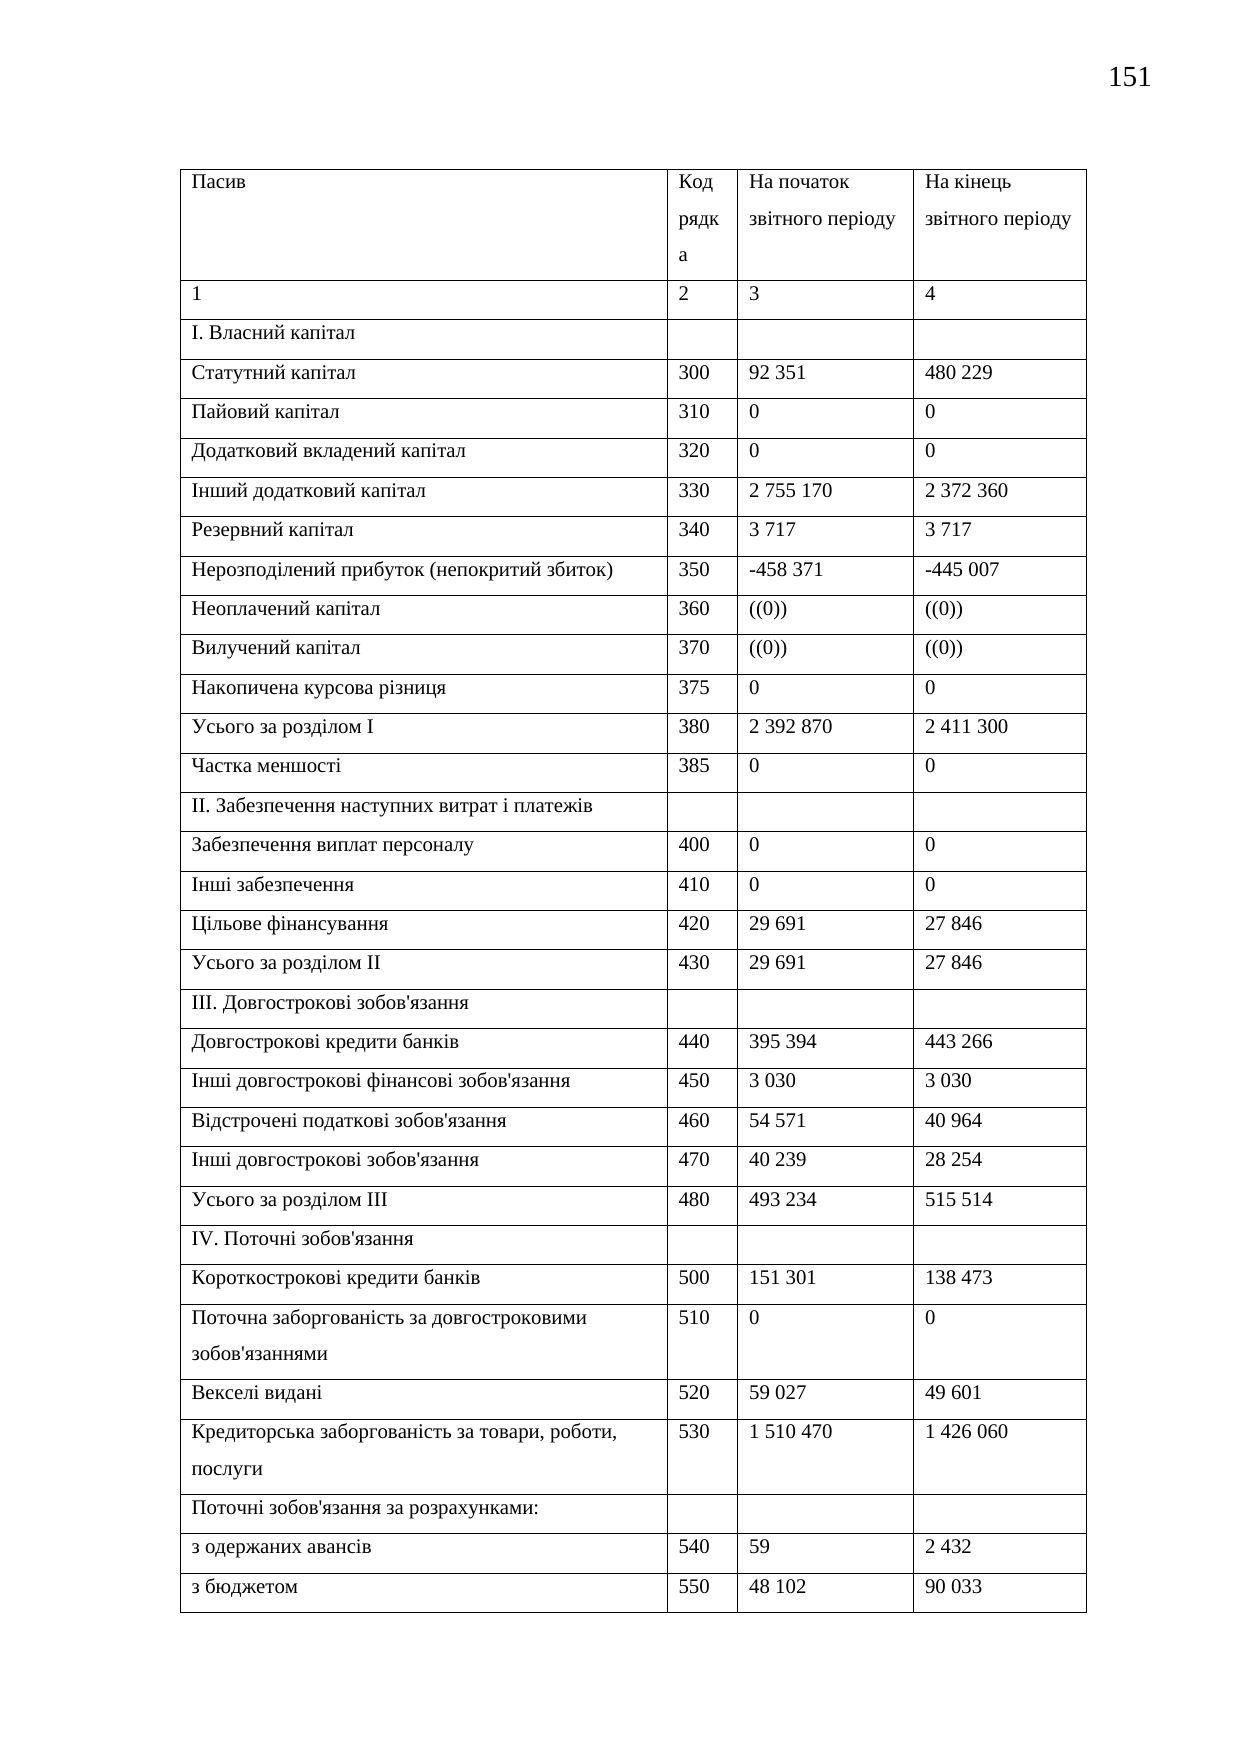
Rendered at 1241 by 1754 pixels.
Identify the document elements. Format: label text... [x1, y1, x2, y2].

table_cell 310 [668, 399, 737, 437]
table_cell 3 717 [738, 517, 913, 556]
table_cell 470 [668, 1147, 737, 1186]
table_cell ((0)) [738, 596, 913, 634]
table_cell -445 007 [914, 557, 1086, 595]
table_cell Додатковий вкладений капітал [181, 439, 667, 477]
table_cell 27 846 [914, 911, 1086, 949]
table_cell 49 601 [914, 1380, 1086, 1418]
table_cell Неоплачений капітал [181, 596, 667, 634]
table_cell 530 [668, 1420, 737, 1494]
table_cell Частка меншості [181, 754, 667, 792]
table_cell 54 571 [738, 1108, 913, 1146]
table_cell 29 691 [738, 950, 913, 989]
table_cell [738, 793, 913, 831]
table_cell 3 030 [738, 1069, 913, 1107]
table_cell 300 [668, 360, 737, 398]
table_cell ((0)) [738, 635, 913, 674]
table_cell 27 846 [914, 950, 1086, 989]
table_cell 0 [738, 872, 913, 910]
table_cell Інші забезпечення [181, 872, 667, 910]
table_cell [668, 320, 737, 359]
table_cell Вилучений капітал [181, 635, 667, 674]
table_cell Короткострокові кредити банків [181, 1265, 667, 1304]
table_cell 0 [914, 439, 1086, 477]
table_cell 1 426 060 [914, 1420, 1086, 1494]
table_cell 0 [914, 872, 1086, 910]
table_cell 440 [668, 1029, 737, 1067]
table_cell IV. Поточні зобов'язання [181, 1226, 667, 1264]
table_cell Пайовий капітал [181, 399, 667, 437]
table_cell Довгострокові кредити банків [181, 1029, 667, 1067]
table_cell 90 033 [914, 1574, 1086, 1612]
table_cell 0 [914, 832, 1086, 871]
table_cell Поточні зобов'язання за розрахунками: [181, 1495, 667, 1533]
table_cell Векселі видані [181, 1380, 667, 1418]
table_cell 510 [668, 1305, 737, 1379]
table_cell 450 [668, 1069, 737, 1107]
table_cell Забезпечення виплат персоналу [181, 832, 667, 871]
table_cell 2 755 170 [738, 478, 913, 516]
table_cell 2 [668, 281, 737, 319]
table_cell 1 [181, 281, 667, 319]
table_cell 59 027 [738, 1380, 913, 1418]
table_cell -458 371 [738, 557, 913, 595]
table_cell 40 964 [914, 1108, 1086, 1146]
table_cell 360 [668, 596, 737, 634]
table_cell 40 239 [738, 1147, 913, 1186]
table_cell Поточна заборгованість за довгостроковими зобов'язаннями [181, 1305, 667, 1379]
table_cell Усього за розділом III [181, 1187, 667, 1225]
table_cell 0 [738, 399, 913, 437]
table_cell Резервний капітал [181, 517, 667, 556]
table_cell 0 [738, 832, 913, 871]
table_cell 1 510 470 [738, 1420, 913, 1494]
table_cell [738, 990, 913, 1028]
table_cell I. Власний капітал [181, 320, 667, 359]
table_cell 380 [668, 714, 737, 752]
table_cell 400 [668, 832, 737, 871]
table_header На початок звітного періоду [738, 170, 913, 280]
table_cell 330 [668, 478, 737, 516]
table_cell ((0)) [914, 635, 1086, 674]
table_cell Інші довгострокові зобов'язання [181, 1147, 667, 1186]
table_cell 92 351 [738, 360, 913, 398]
table_cell Інші довгострокові фінансові зобов'язання [181, 1069, 667, 1107]
table_cell [738, 320, 913, 359]
table_cell 0 [914, 675, 1086, 713]
table_cell 3 [738, 281, 913, 319]
table_cell 430 [668, 950, 737, 989]
table_cell [914, 1495, 1086, 1533]
table_cell 550 [668, 1574, 737, 1612]
table_header Пасив [181, 170, 667, 280]
table_cell 320 [668, 439, 737, 477]
table_cell 3 717 [914, 517, 1086, 556]
table_cell 500 [668, 1265, 737, 1304]
table_cell 460 [668, 1108, 737, 1146]
table_cell 370 [668, 635, 737, 674]
table_cell 410 [668, 872, 737, 910]
table_cell III. Довгострокові зобов'язання [181, 990, 667, 1028]
table_cell [914, 990, 1086, 1028]
table_cell Відстрочені податкові зобов'язання [181, 1108, 667, 1146]
table_header На кінець звітного періоду [914, 170, 1086, 280]
table_cell [914, 1226, 1086, 1264]
table_cell 520 [668, 1380, 737, 1418]
table_cell 0 [738, 675, 913, 713]
table_cell Кредиторська заборгованість за товари, роботи, послуги [181, 1420, 667, 1494]
table_cell 2 392 870 [738, 714, 913, 752]
table_cell 385 [668, 754, 737, 792]
table_cell 2 432 [914, 1534, 1086, 1573]
table_cell 515 514 [914, 1187, 1086, 1225]
table_cell 493 234 [738, 1187, 913, 1225]
table_cell 4 [914, 281, 1086, 319]
table_cell 395 394 [738, 1029, 913, 1067]
table_cell [738, 1226, 913, 1264]
table_cell 540 [668, 1534, 737, 1573]
table_cell Нерозподілений прибуток (непокритий збиток) [181, 557, 667, 595]
table_cell [914, 320, 1086, 359]
table_cell II. Забезпечення наступних витрат і платежів [181, 793, 667, 831]
table_cell 480 [668, 1187, 737, 1225]
table_cell 48 102 [738, 1574, 913, 1612]
table_cell 2 411 300 [914, 714, 1086, 752]
table_cell 375 [668, 675, 737, 713]
table_cell Статутний капітал [181, 360, 667, 398]
table_cell Цільове фінансування [181, 911, 667, 949]
table_cell [668, 990, 737, 1028]
table_cell 29 691 [738, 911, 913, 949]
table_cell 28 254 [914, 1147, 1086, 1186]
table_cell 3 030 [914, 1069, 1086, 1107]
table_cell Усього за розділом I [181, 714, 667, 752]
table_cell 0 [914, 754, 1086, 792]
table_cell [668, 1495, 737, 1533]
table_cell 480 229 [914, 360, 1086, 398]
table_cell [668, 793, 737, 831]
table_cell 0 [738, 439, 913, 477]
table_cell 340 [668, 517, 737, 556]
table_cell 0 [738, 1305, 913, 1379]
table_cell 151 301 [738, 1265, 913, 1304]
table_cell з бюджетом [181, 1574, 667, 1612]
table_cell 0 [914, 1305, 1086, 1379]
table_cell 350 [668, 557, 737, 595]
table_header Код рядка [668, 170, 737, 280]
table_cell [914, 793, 1086, 831]
table_cell 2 372 360 [914, 478, 1086, 516]
table_cell Усього за розділом II [181, 950, 667, 989]
table_cell 138 473 [914, 1265, 1086, 1304]
table_cell ((0)) [914, 596, 1086, 634]
table_cell 420 [668, 911, 737, 949]
table_cell Інший додатковий капітал [181, 478, 667, 516]
table_cell Накопичена курсова різниця [181, 675, 667, 713]
table_cell [738, 1495, 913, 1533]
table_cell 0 [914, 399, 1086, 437]
table_cell 0 [738, 754, 913, 792]
table_cell 443 266 [914, 1029, 1086, 1067]
table_cell 59 [738, 1534, 913, 1573]
table_cell [668, 1226, 737, 1264]
table_cell з одержаних авансів [181, 1534, 667, 1573]
